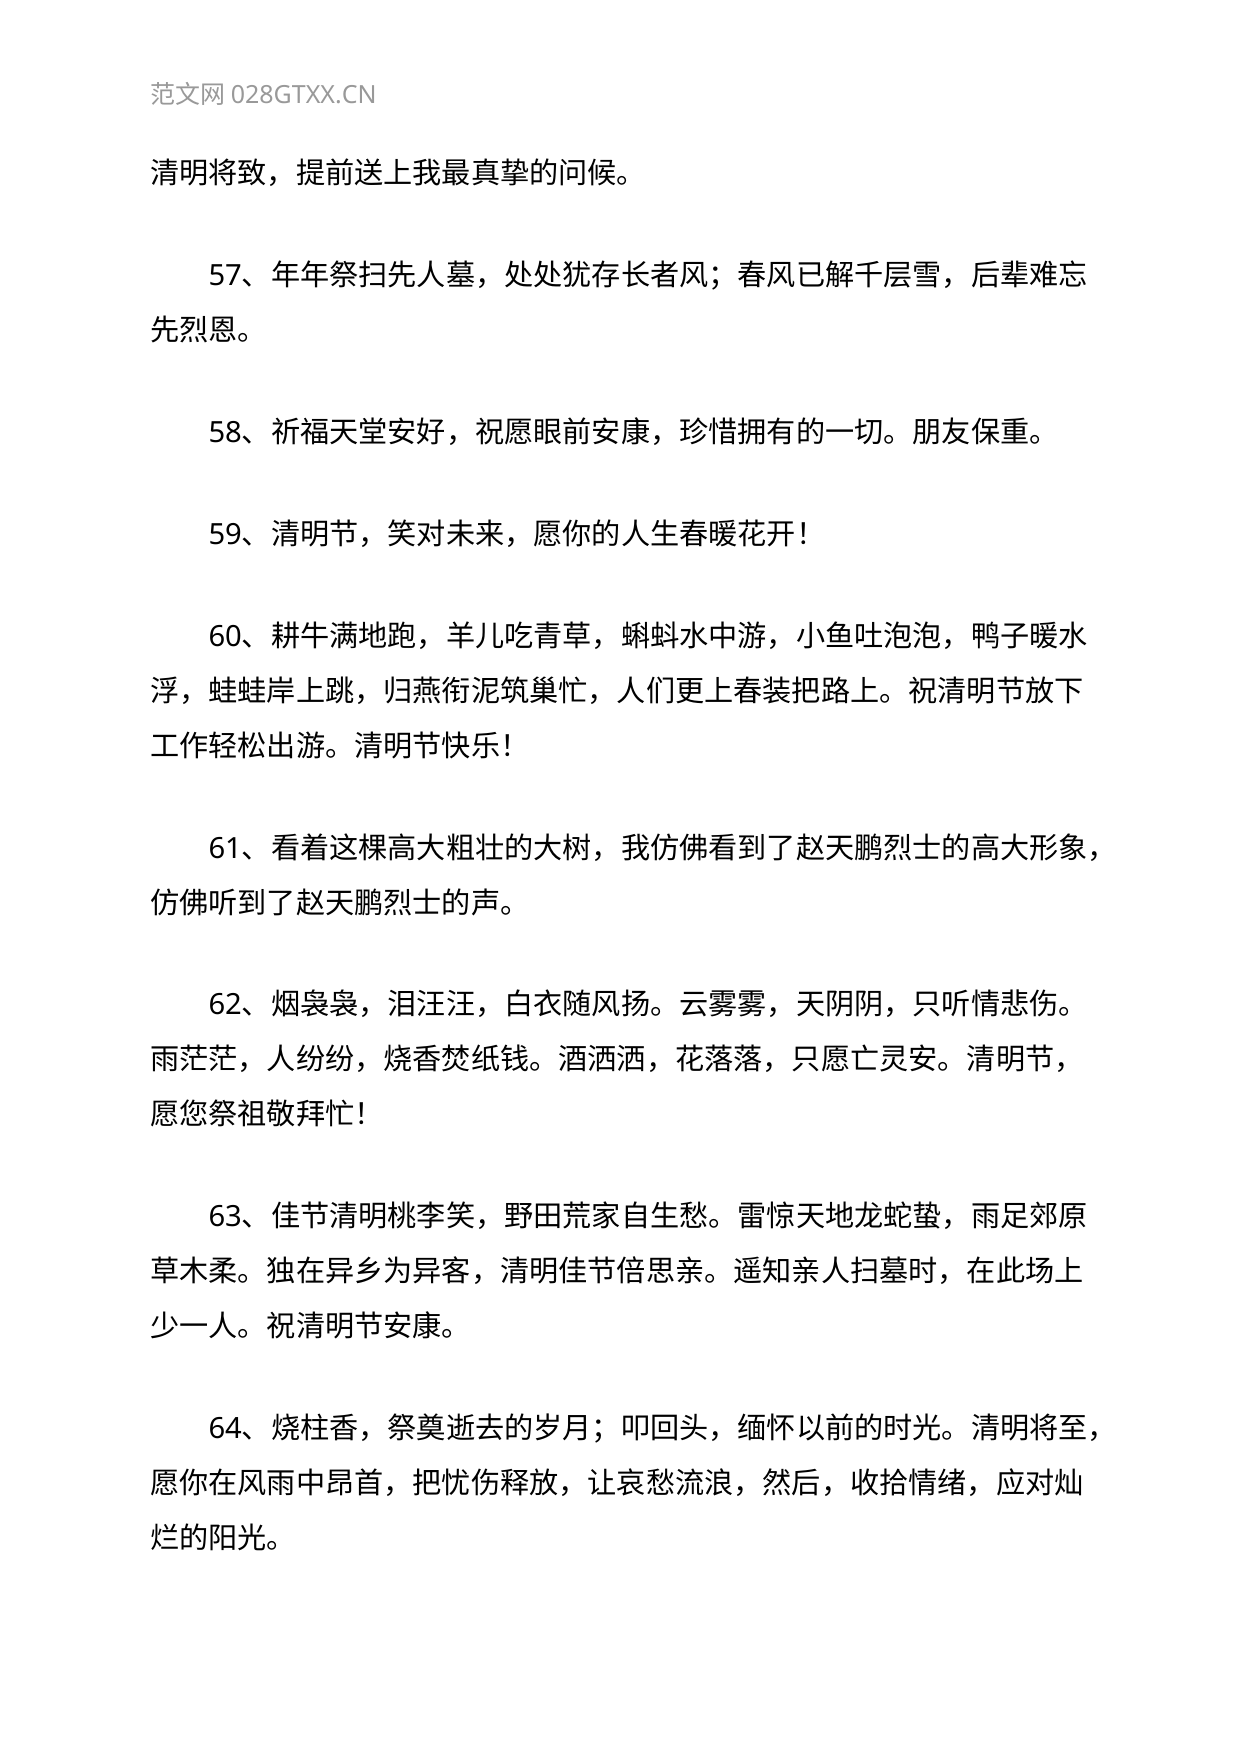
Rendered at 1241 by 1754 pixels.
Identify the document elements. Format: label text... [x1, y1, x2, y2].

text 62、烟袅袅，泪汪汪，白衣随风扬。云雾雾，天阴阴，只听情悲伤。雨茫茫，人纷纷，烧香焚纸钱。酒洒洒，花落落，只愿亡灵安。清明节，愿您祭祖敬拜忙！ [150, 981, 1090, 1133]
text 57、年年祭扫先人墓，处处犹存长者风；春风已解千层雪，后辈难忘先烈恩。 [150, 252, 1090, 349]
text 64、烧柱香，祭奠逝去的岁月；叩回头，缅怀以前的时光。清明将至，愿你在风雨中昂首，把忧伤释放，让哀愁流浪，然后，收拾情绪，应对灿烂的阳光。 [150, 1404, 1090, 1556]
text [150, 150, 1090, 192]
text 59、清明节，笑对未来，愿你的人生春暖花开！ [150, 511, 1090, 553]
text 58、祈福天堂安好，祝愿眼前安康，珍惜拥有的一切。朋友保重。 [150, 408, 1090, 451]
text 61、看着这棵高大粗壮的大树，我仿佛看到了赵天鹏烈士的高大形象，仿佛听到了赵天鹏烈士的声。 [150, 824, 1090, 921]
text 60、耕牛满地跑，羊儿吃青草，蝌蚪水中游，小鱼吐泡泡，鸭子暖水浮，蛙蛙岸上跳，归燕衔泥筑巢忙，人们更上春装把路上。祝清明节放下工作轻松出游。清明节快乐！ [150, 612, 1090, 765]
text 63、佳节清明桃李笑，野田荒家自生愁。雷惊天地龙蛇蛰，雨足郊原草木柔。独在异乡为异客，清明佳节倍思亲。遥知亲人扫墓时，在此场上少一人。祝清明节安康。 [150, 1193, 1090, 1345]
